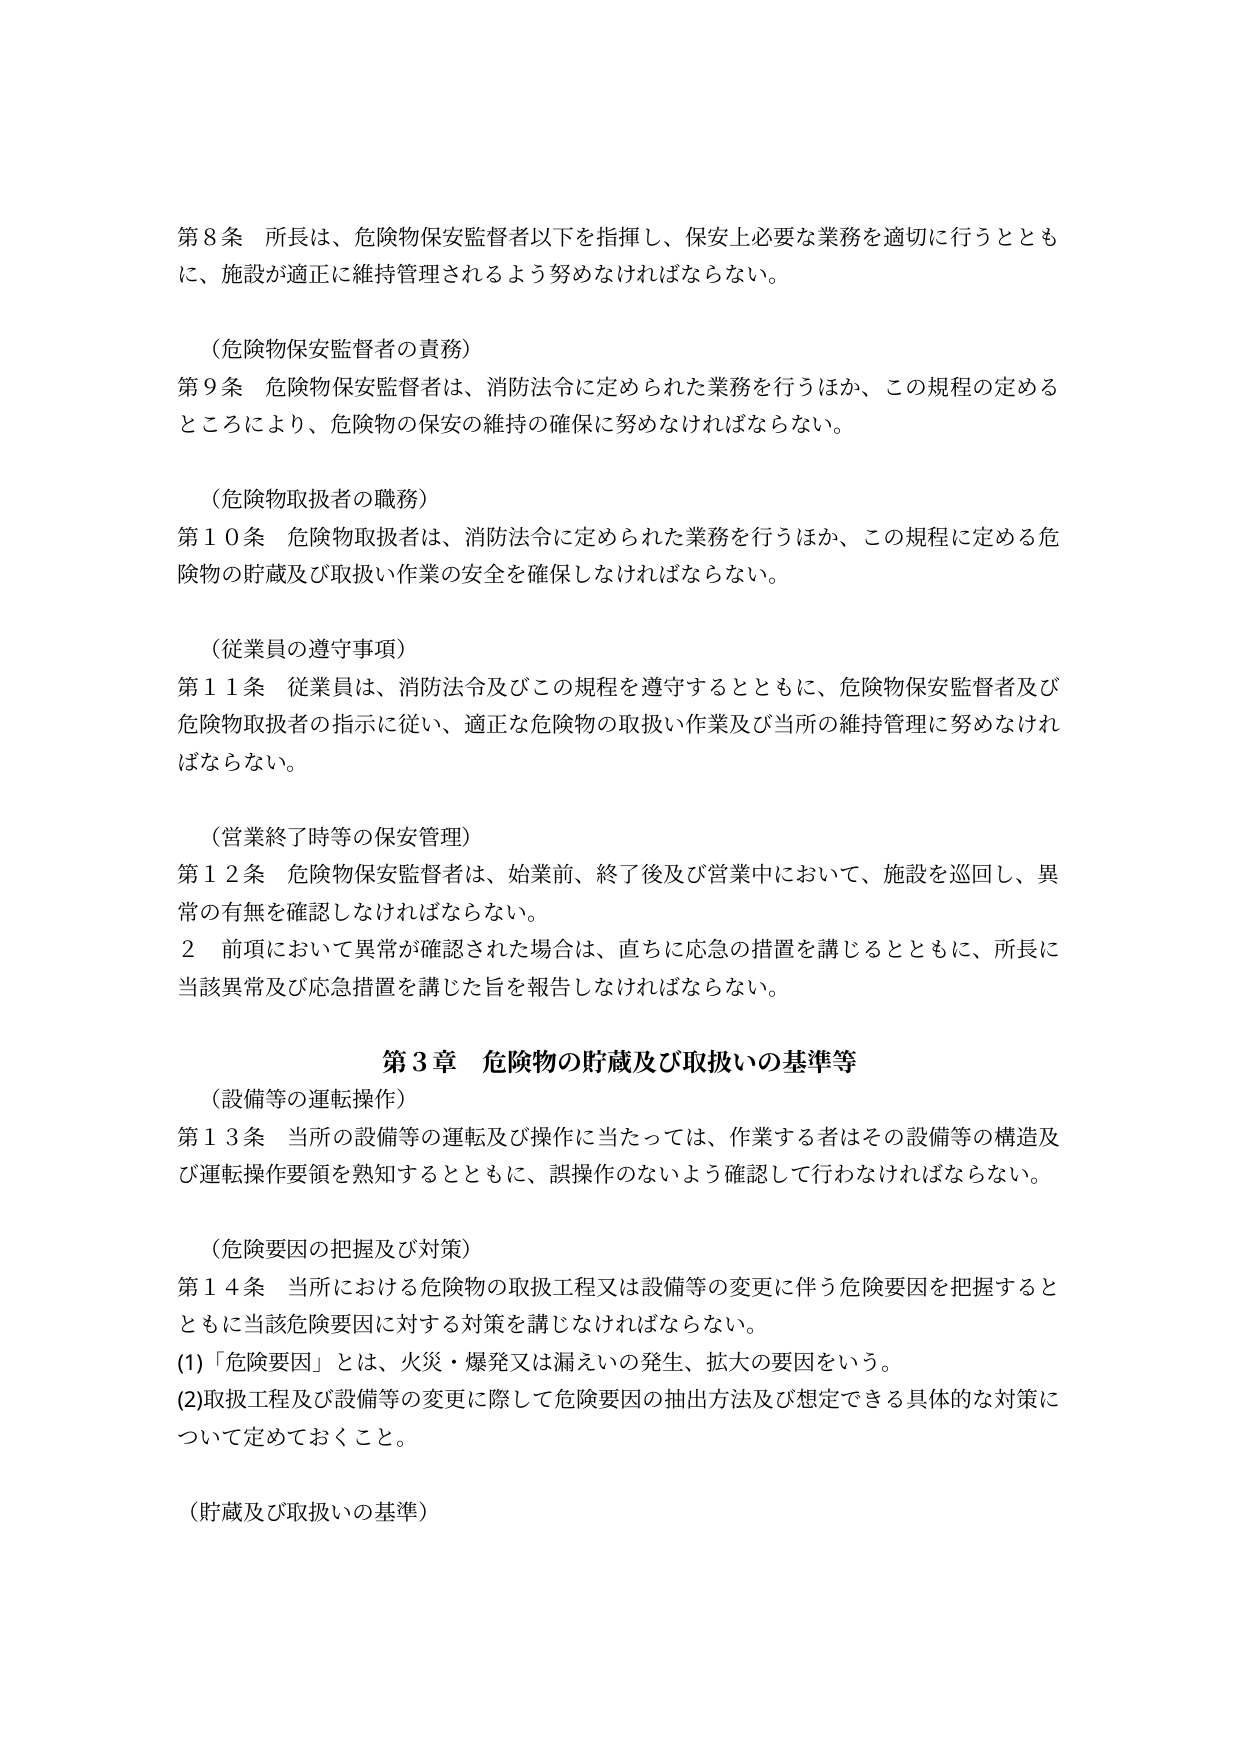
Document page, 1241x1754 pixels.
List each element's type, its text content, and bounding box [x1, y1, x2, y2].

text （危険物取扱者の職務） [177, 479, 1063, 517]
text （危険要因の把握及び対策） [177, 1229, 1063, 1267]
text 第１２条 危険物保安監督者は、始業前、終了後及び営業中において、施設を巡回し、異常の有無を確認しなければならない。 [177, 854, 1063, 929]
text （危険物保安監督者の責務） [177, 329, 1063, 367]
text 第１３条 当所の設備等の運転及び操作に当たっては、作業する者はその設備等の構造及び運転操作要領を熟知するとともに、誤操作のないよう確認して行わなければならない。 [177, 1117, 1063, 1192]
text 第８条 所長は、危険物保安監督者以下を指揮し、保安上必要な業務を適切に行うとともに、施設が適正に維持管理されるよう努めなければならない。 [177, 217, 1063, 292]
text 第１０条 危険物取扱者は、消防法令に定められた業務を行うほか、この規程に定める危険物の貯蔵及び取扱い作業の安全を確保しなければならない。 [177, 517, 1063, 592]
text （従業員の遵守事項） [177, 629, 1063, 667]
text （貯蔵及び取扱いの基準） [177, 1492, 1063, 1529]
text 第９条 危険物保安監督者は、消防法令に定められた業務を行うほか、この規程の定めるところにより、危険物の保安の維持の確保に努めなければならない。 [177, 367, 1063, 442]
text ２ 前項において異常が確認された場合は、直ちに応急の措置を講じるとともに、所長に当該異常及び応急措置を講じた旨を報告しなければならない。 [177, 929, 1063, 1004]
text 第１１条 従業員は、消防法令及びこの規程を遵守するとともに、危険物保安監督者及び危険物取扱者の指示に従い、適正な危険物の取扱い作業及び当所の維持管理に努めなければならない。 [177, 667, 1063, 779]
text 第３章 危険物の貯蔵及び取扱いの基準等 [177, 1042, 1063, 1079]
text （営業終了時等の保安管理） [177, 817, 1063, 854]
text （設備等の運転操作） [177, 1079, 1063, 1117]
text (2)取扱工程及び設備等の変更に際して危険要因の抽出方法及び想定できる具体的な対策について定めておくこと。 [177, 1379, 1063, 1454]
text (1)「危険要因」とは、火災・爆発又は漏えいの発生、拡大の要因をいう。 [177, 1342, 1063, 1379]
text 第１４条 当所における危険物の取扱工程又は設備等の変更に伴う危険要因を把握するとともに当該危険要因に対する対策を講じなければならない。 [177, 1267, 1063, 1342]
